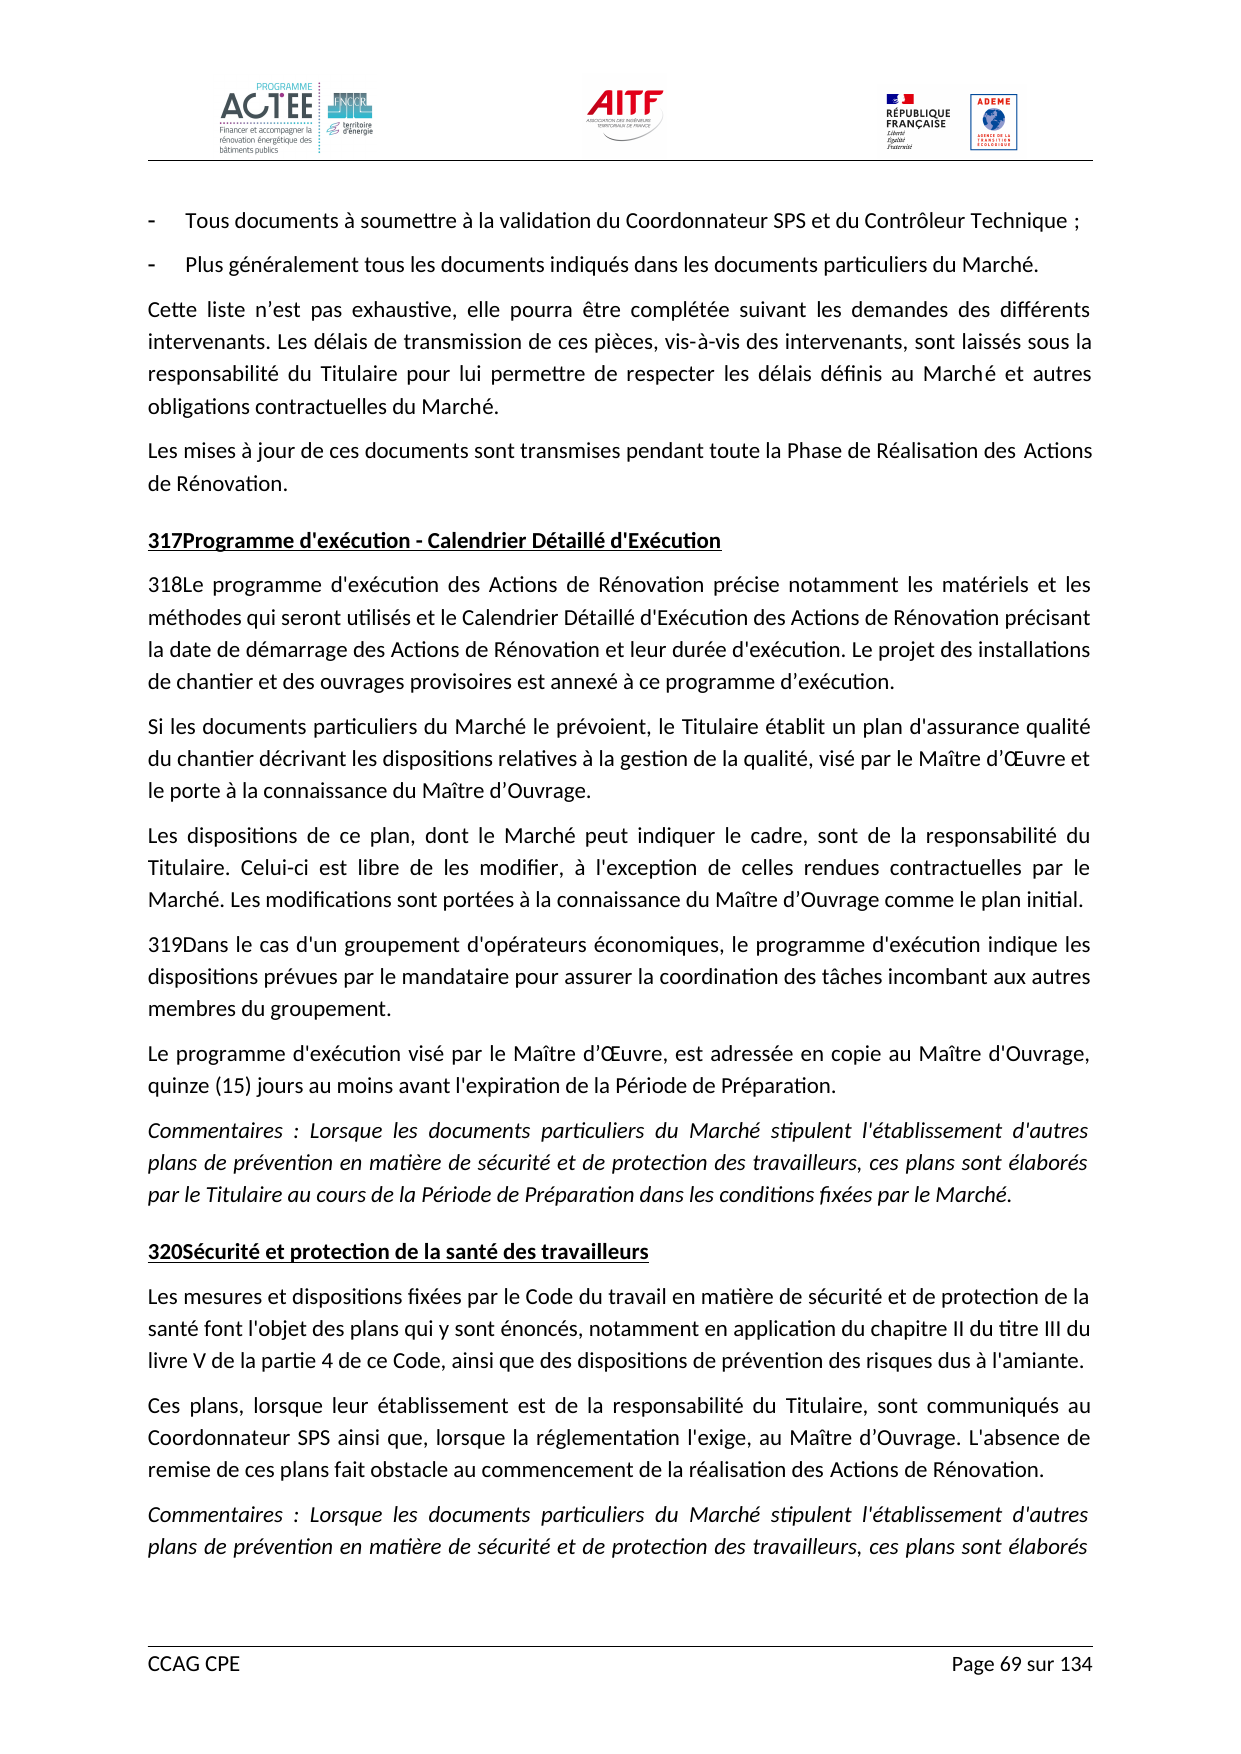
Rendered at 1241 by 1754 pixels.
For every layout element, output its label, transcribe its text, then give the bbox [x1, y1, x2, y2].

text Cette liste n’est pas exhaustive, elle pourra être complétée suivant les demandes des différents intervenants. Les délais de transmission de ces pièces, vis-à-vis des intervenants, sont laissés sous la responsabilité du Titulaire pour lui permettre de respecter les délais définis au Marché et autres obligations contractuelles du Marché. [148, 295, 1093, 420]
text Le programme d'exécution des Actions de Rénovation précise notamment les matériels et les méthodes qui seront utilisés et le Calendrier Détaillé d'Exécution des Actions de Rénovation précisant la date de démarrage des Actions de Rénovation et leur durée d'exécution. Le projet des installations de chantier et des ouvrages provisoires est annexé à ce programme d’exécution. [148, 571, 1093, 695]
subtitle Programme d'exécution - Calendrier Détaillé d'Exécution [148, 526, 1093, 554]
picture [213, 74, 377, 159]
list Tous documents à soumettre à la validation du Coordonnateur SPS et du Contrôleur Technique ; [148, 206, 1093, 234]
picture [582, 73, 667, 159]
text Les mises à jour de ces documents sont transmises pendant toute la Phase de Réalisation des Actions de Rénovation. [148, 436, 1093, 497]
text Le programme d'exécution visé par le Maître d’Œuvre, est adressée en copie au Maître d'Ouvrage, quinze (15) jours au moins avant l'expiration de la Période de Préparation. [148, 1039, 1093, 1099]
text Les mesures et dispositions fixées par le Code du travail en matière de sécurité et de protection de la santé font l'objet des plans qui y sont énoncés, notamment en application du chapitre II du titre III du livre V de la partie 4 de ce Code, ainsi que des dispositions de prévention des risques dus à l'amiante. [148, 1282, 1093, 1374]
text Les dispositions de ce plan, dont le Marché peut indiquer le cadre, sont de la responsabilité du Titulaire. Celui-ci est libre de les modifier, à l'exception de celles rendues contractuelles par le Marché. Les modifications sont portées à la connaissance du Maître d’Ouvrage comme le plan initial. [148, 821, 1093, 913]
list Plus généralement tous les documents indiqués dans les documents particuliers du Marché. [148, 251, 1093, 278]
subtitle Sécurité et protection de la santé des travailleurs [148, 1237, 1093, 1265]
picture [877, 84, 1027, 159]
text Dans le cas d'un groupement d'opérateurs économiques, le programme d'exécution indique les dispositions prévues par le mandataire pour assurer la coordination des tâches incombant aux autres membres du groupement. [148, 930, 1093, 1022]
text Si les documents particuliers du Marché le prévoient, le Titulaire établit un plan d'assurance qualité du chantier décrivant les dispositions relatives à la gestion de la qualité, visé par le Maître d’Œuvre et le porte à la connaissance du Maître d’Ouvrage. [148, 712, 1093, 804]
text Ces plans, lorsque leur établissement est de la responsabilité du Titulaire, sont communiqués au Coordonnateur SPS ainsi que, lorsque la réglementation l'exige, au Maître d’Ouvrage. L'absence de remise de ces plans fait obstacle au commencement de la réalisation des Actions de Rénovation. [148, 1391, 1093, 1483]
text Commentaires : Lorsque les documents particuliers du Marché stipulent l'établissement d'autres plans de prévention en matière de sécurité et de protection des travailleurs, ces plans sont élaborés par le Titulaire au cours de la Période de Préparation dans les conditions fixées par le Marché. [148, 1116, 1093, 1208]
